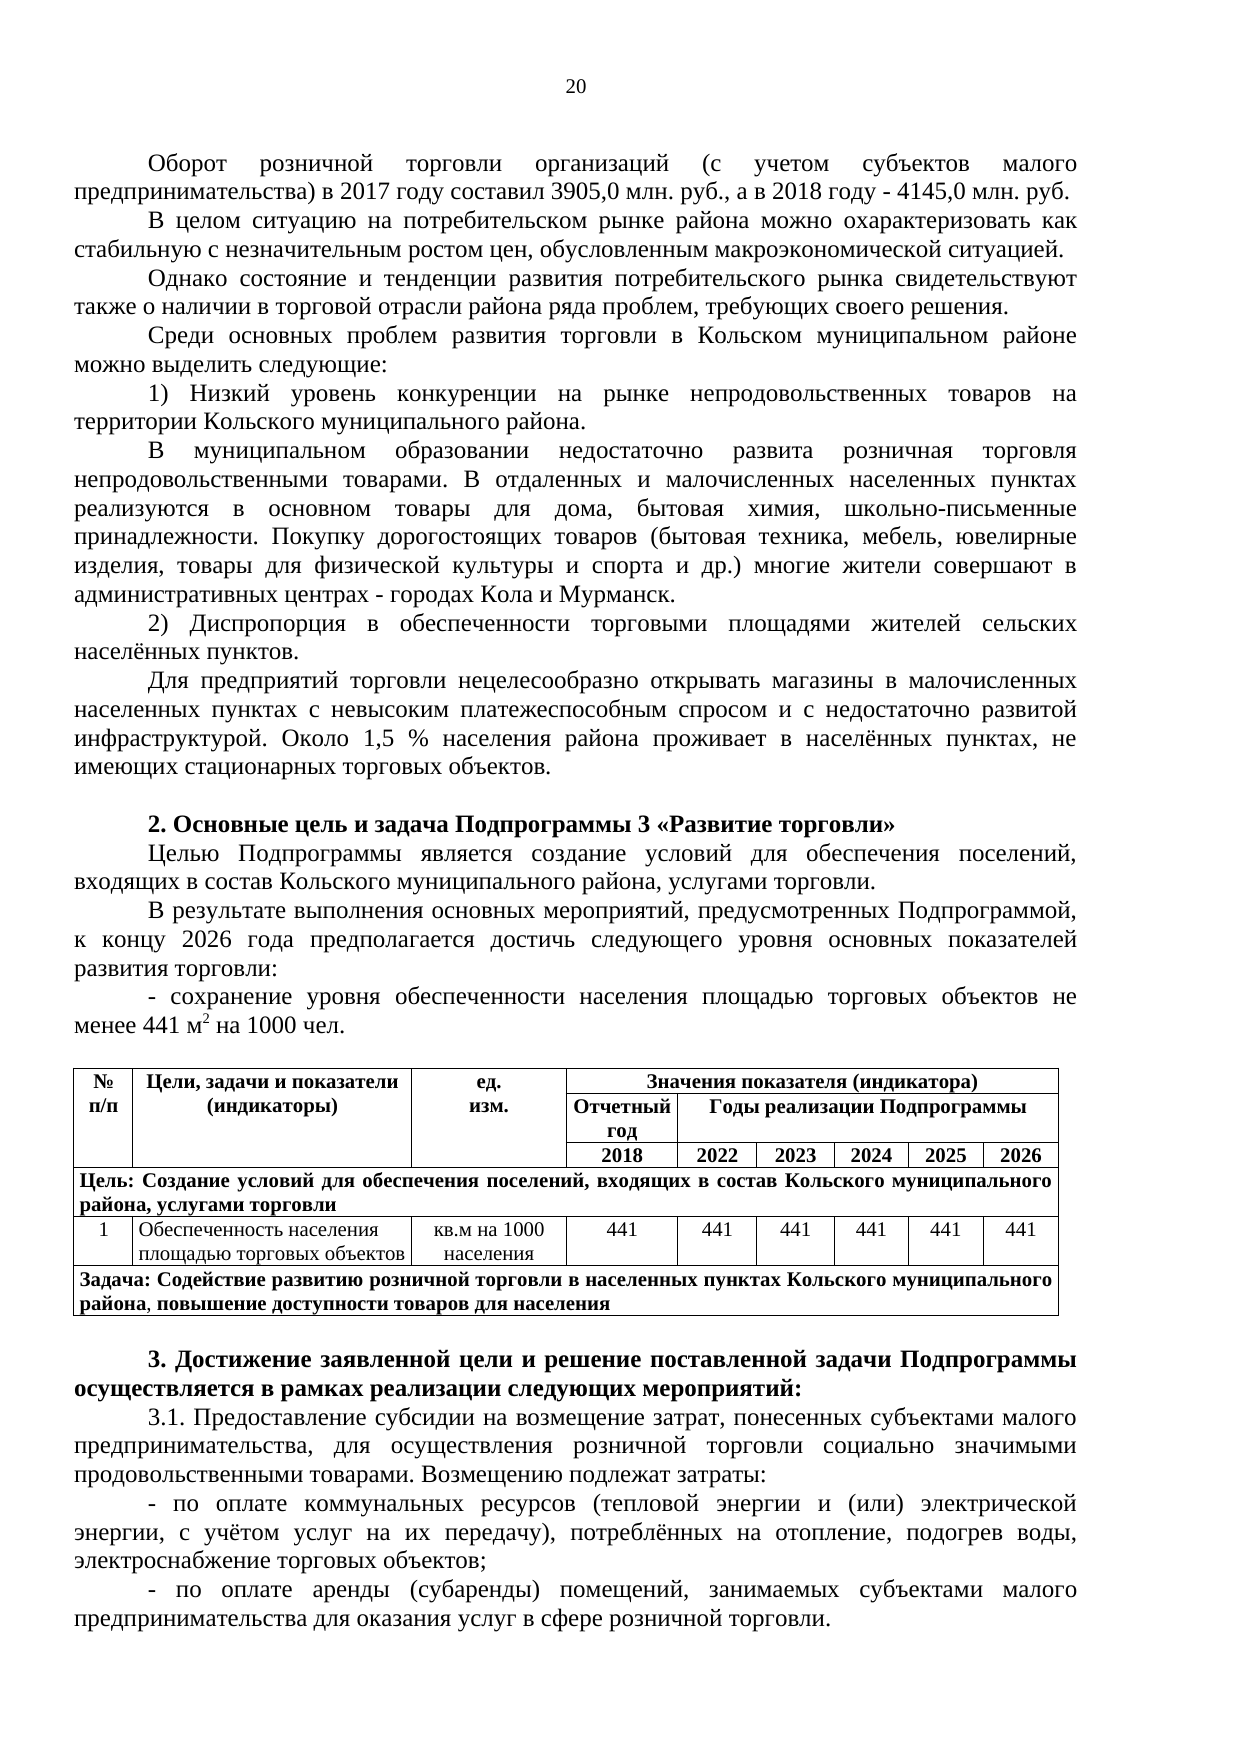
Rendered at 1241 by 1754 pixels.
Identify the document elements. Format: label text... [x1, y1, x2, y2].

text 2. Основные цель и задача Подпрограммы 3 «Развитие торговли» [74, 809, 1078, 838]
table_cell Годы реализации Подпрограммы [678, 1094, 1058, 1142]
text 1) Низкий уровень конкуренции на рынке непродовольственных товаров на территории Кольского муниципального района. [74, 378, 1078, 435]
table_cell 1 [74, 1217, 132, 1265]
table_cell 2024 [835, 1143, 908, 1167]
table_header № п/п [74, 1069, 132, 1167]
text Целью Подпрограммы является создание условий для обеспечения поселений, входящих в состав Кольского муниципального района, услугами торговли. [74, 838, 1078, 895]
text Для предприятий торговли нецелесообразно открывать магазины в малочисленных населенных пунктах с невысоким платежеспособным спросом и с недостаточно развитой инфраструктурой. Около 1,5 % населения района проживает в населённых пунктах, не имеющих стационарных торговых объектов. [74, 665, 1078, 780]
text 2) Диспропорция в обеспеченности торговыми площадями жителей сельских населённых пунктов. [74, 608, 1078, 665]
text Среди основных проблем развития торговли в Кольском муниципальном районе можно выделить следующие: [74, 320, 1078, 378]
text В результате выполнения основных мероприятий, предусмотренных Подпрограммой, к концу 2026 года предполагается достичь следующего уровня основных показателей развития торговли: [74, 895, 1078, 981]
table_header ед. изм. [412, 1069, 566, 1167]
text Однако состояние и тенденции развития потребительского рынка свидетельствуют также о наличии в торговой отрасли района ряда проблем, требующих своего решения. [74, 263, 1078, 320]
text Оборот розничной торговли организаций (с учетом субъектов малого предпринимательства) в 2017 году составил 3905,0 млн. руб., а в 2018 году - 4145,0 млн. руб. [74, 148, 1078, 205]
text В муниципальном образовании недостаточно развита розничная торговля непродовольственными товарами. В отдаленных и малочисленных населенных пунктах реализуются в основном товары для дома, бытовая химия, школьно-письменные принадлежности. Покупку дорогостоящих товаров (бытовая техника, мебель, ювелирные изделия, товары для физической культуры и спорта и др.) многие жители совершают в административных центрах - городах Кола и Мурманск. [74, 435, 1078, 608]
table_cell Отчетный год [567, 1094, 677, 1142]
table_cell 441 [984, 1217, 1058, 1265]
table_cell 2022 [678, 1143, 756, 1167]
table_header Цели, задачи и показатели (индикаторы) [133, 1069, 411, 1167]
text 3.1. Предоставление субсидии на возмещение затрат, понесенных субъектами малого предпринимательства, для осуществления розничной торговли социально значимыми продовольственными товарами. Возмещению подлежат затраты: [74, 1402, 1078, 1488]
table_header Значения показателя (индикатора) [567, 1069, 1058, 1093]
table_cell Задача: Содействие развитию розничной торговли в населенных пунктах Кольского муниципального района, повышение доступности товаров для населения [74, 1266, 1058, 1314]
text - по оплате аренды (субаренды) помещений, занимаемых субъектами малого предпринимательства для оказания услуг в сфере розничной торговли. [74, 1574, 1078, 1632]
table_cell 2018 [567, 1143, 677, 1167]
text - по оплате коммунальных ресурсов (тепловой энергии и (или) электрической энергии, с учётом услуг на их передачу), потреблённых на отопление, подогрев воды, электроснабжение торговых объектов; [74, 1488, 1078, 1574]
table_cell 2026 [984, 1143, 1058, 1167]
table_cell 2023 [757, 1143, 834, 1167]
table_cell 441 [909, 1217, 983, 1265]
text В целом ситуацию на потребительском рынке района можно охарактеризовать как стабильную с незначительным ростом цен, обусловленным макроэкономической ситуацией. [74, 205, 1078, 263]
text - сохранение уровня обеспеченности населения площадью торговых объектов не менее 441 м2 на 1000 чел. [74, 981, 1078, 1039]
table_cell 441 [678, 1217, 756, 1265]
text 3. Достижение заявленной цели и решение поставленной задачи Подпрограммы осуществляется в рамках реализации следующих мероприятий: [74, 1344, 1078, 1402]
table_cell 2025 [909, 1143, 983, 1167]
table_cell 441 [835, 1217, 908, 1265]
table_cell Обеспеченность населения площадью торговых объектов [133, 1217, 411, 1265]
table_cell кв.м на 1000 населения [412, 1217, 566, 1265]
table_cell 441 [757, 1217, 834, 1265]
table_cell 441 [567, 1217, 677, 1265]
table_cell Цель: Создание условий для обеспечения поселений, входящих в состав Кольского муниципального района, услугами торговли [74, 1168, 1058, 1216]
